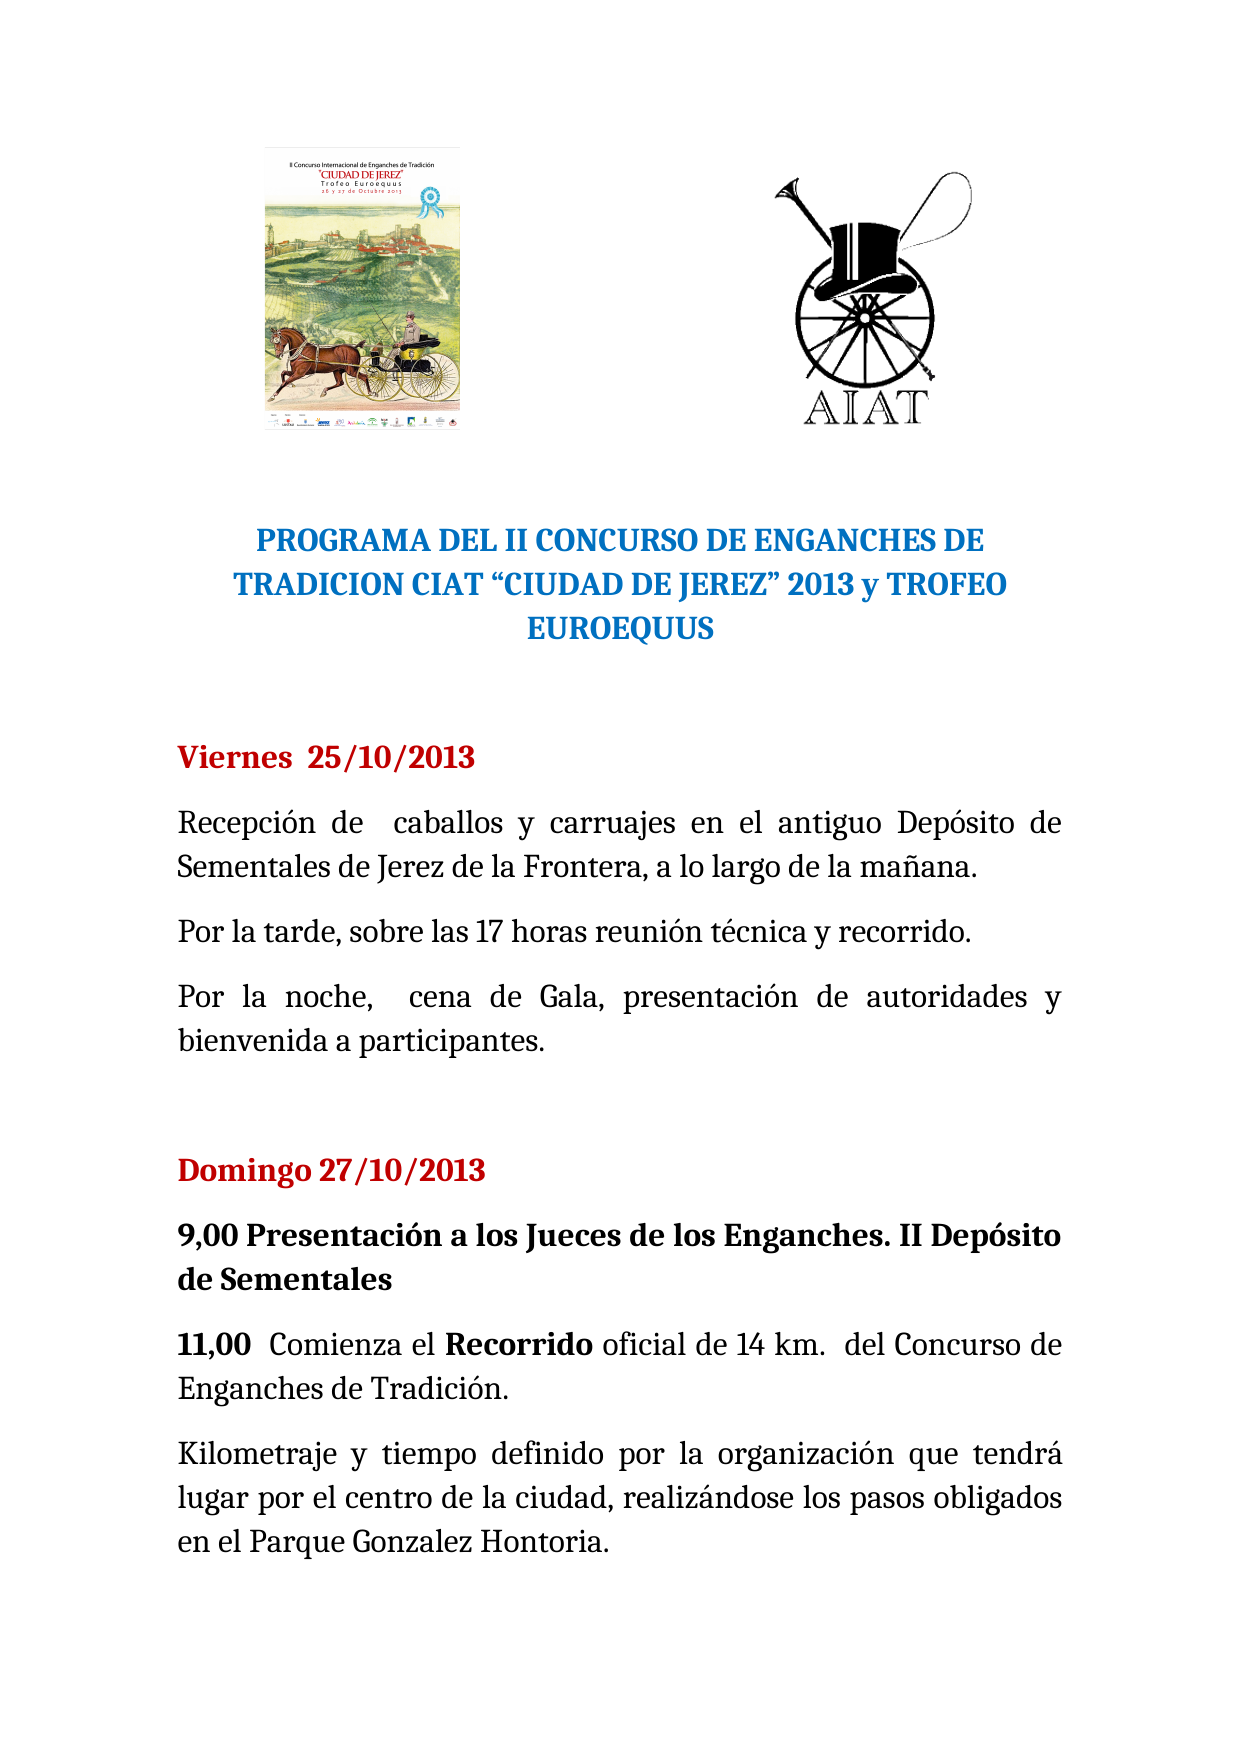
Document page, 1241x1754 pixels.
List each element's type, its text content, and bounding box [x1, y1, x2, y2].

text 11,00 Comienza el Recorrido oficial de 14 km. del Concurso de Enganches de Tradición. [177, 1325, 1063, 1408]
text 9,00 Presentación a los Jueces de los Enganches. II Depósito de Sementales [177, 1216, 1063, 1299]
text Domingo 27/10/2013 [177, 1152, 1063, 1190]
text Viernes 25/10/2013 [177, 739, 1063, 777]
text Por la tarde, sobre las 17 horas reunión técnica y recorrido. [177, 913, 1063, 951]
text Kilometraje y tiempo definido por la organización que tendrá lugar por el centro de la ciudad, realizándose los pasos obligados en el Parque Gonzalez Hontoria. [177, 1434, 1063, 1561]
text Por la noche, cena de Gala, presentación de autoridades y bienvenida a participantes. [177, 978, 1063, 1060]
picture [264, 147, 460, 430]
picture [767, 163, 976, 430]
text Recepción de caballos y carruajes en el antiguo Depósito de Sementales de Jerez de la Frontera, a lo largo de la mañana. [177, 804, 1063, 886]
text PROGRAMA DEL II CONCURSO DE ENGANCHES DE TRADICION CIAT “CIUDAD DE JEREZ” 2013 y TROFEO EUROEQUUS [177, 521, 1063, 647]
